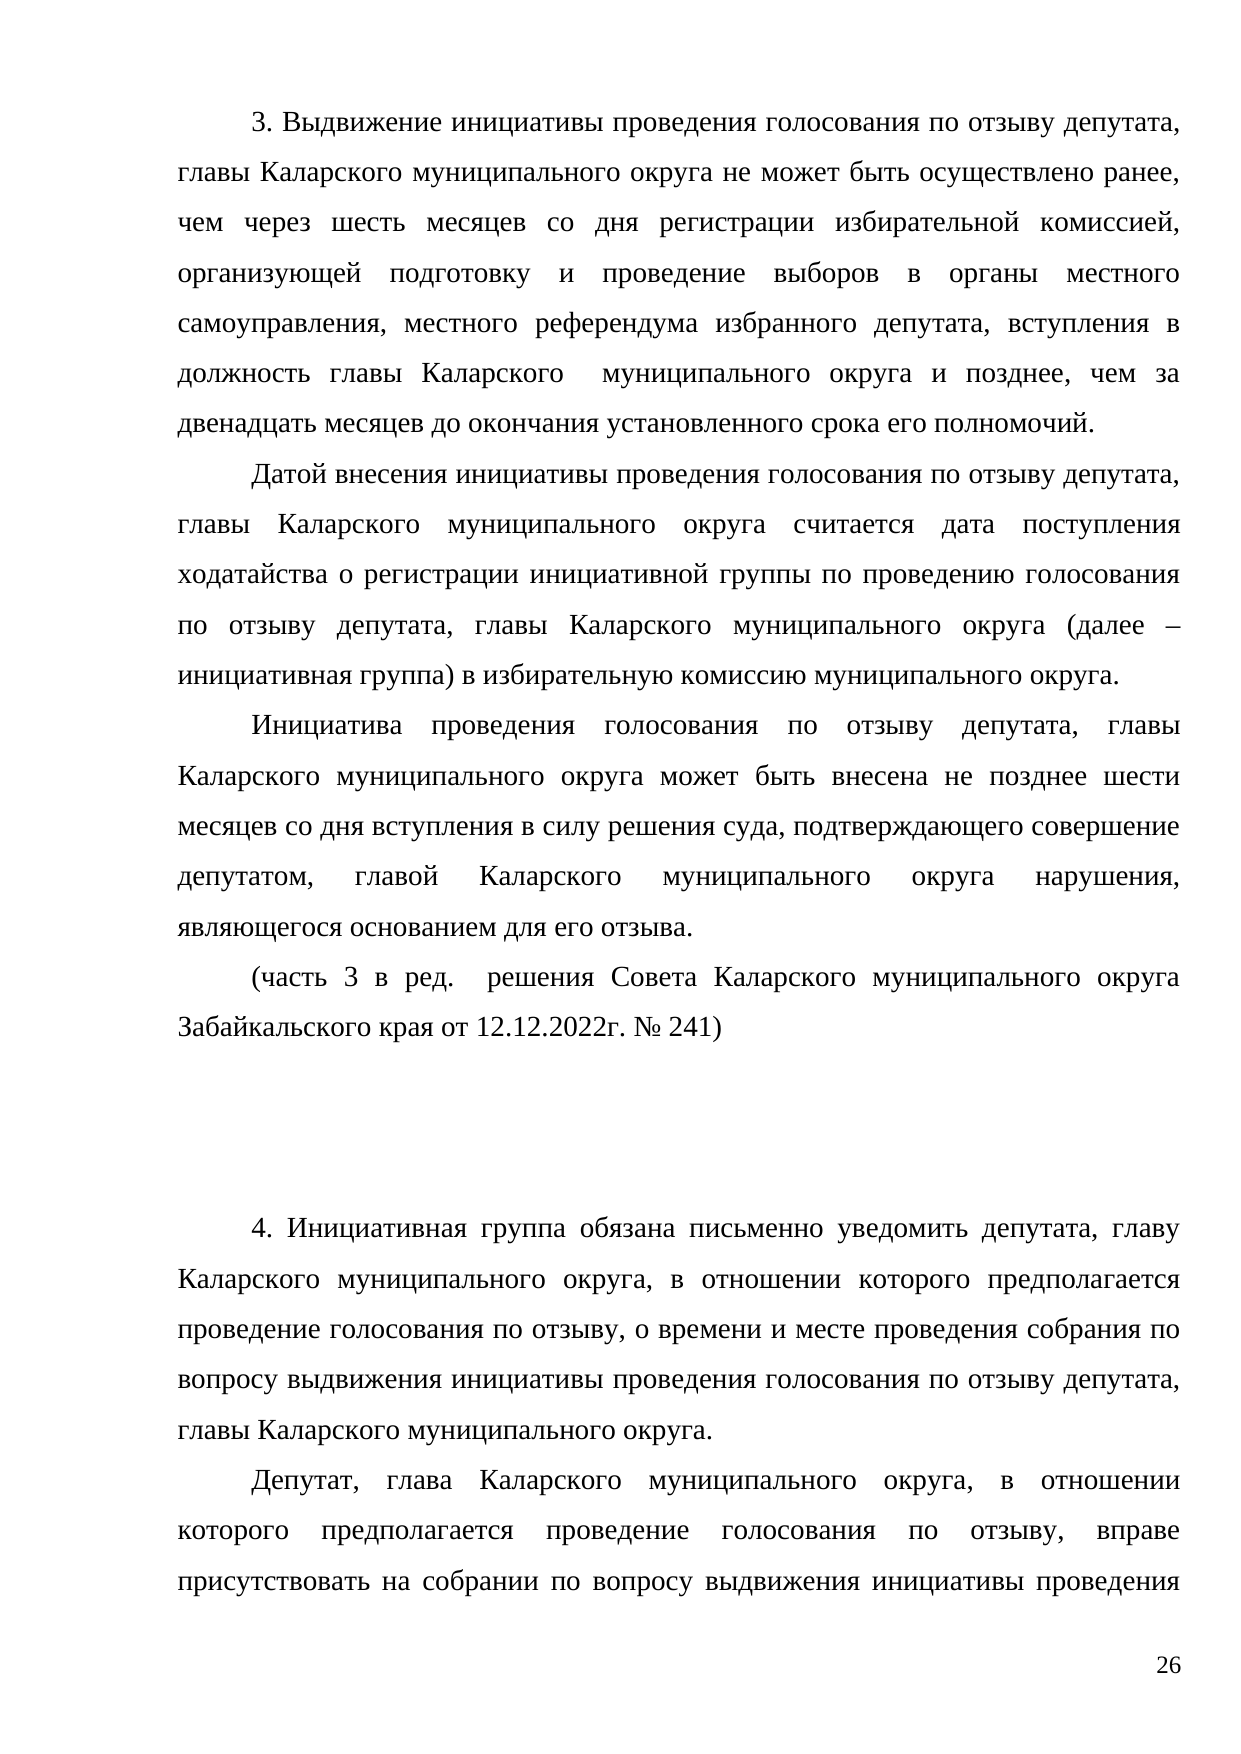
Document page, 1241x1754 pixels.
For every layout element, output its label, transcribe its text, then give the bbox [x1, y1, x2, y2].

text Инициатива проведения голосования по отзыву депутата, главы Каларского муниципального округа может быть внесена не позднее шести месяцев со дня вступления в силу решения суда, подтверждающего совершение депутатом, главой Каларского муниципального округа нарушения, являющегося основанием для его отзыва. [177, 707, 1181, 942]
text Датой внесения инициативы проведения голосования по отзыву депутата, главы Каларского муниципального округа считается дата поступления ходатайства о регистрации инициативной группы по проведению голосования по отзыву депутата, главы Каларского муниципального округа (далее – инициативная группа) в избирательную комиссию муниципального округа. [177, 456, 1181, 691]
text 4. Инициативная группа обязана письменно уведомить депутата, главу Каларского муниципального округа, в отношении которого предполагается проведение голосования по отзыву, о времени и месте проведения собрания по вопросу выдвижения инициативы проведения голосования по отзыву депутата, главы Каларского муниципального округа. [177, 1211, 1181, 1445]
text (часть 3 в ред. решения Совета Каларского муниципального округа Забайкальского края от 12.12.2022г. № 241) [177, 959, 1181, 1043]
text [177, 1462, 1181, 1596]
text 3. Выдвижение инициативы проведения голосования по отзыву депутата, главы Каларского муниципального округа не может быть осуществлено ранее, чем через шесть месяцев со дня регистрации избирательной комиссией, организующей подготовку и проведение выборов в органы местного самоуправления, местного референдума избранного депутата, вступления в должность главы Каларского муниципального округа и позднее, чем за двенадцать месяцев до окончания установленного срока его полномочий. [177, 104, 1181, 439]
